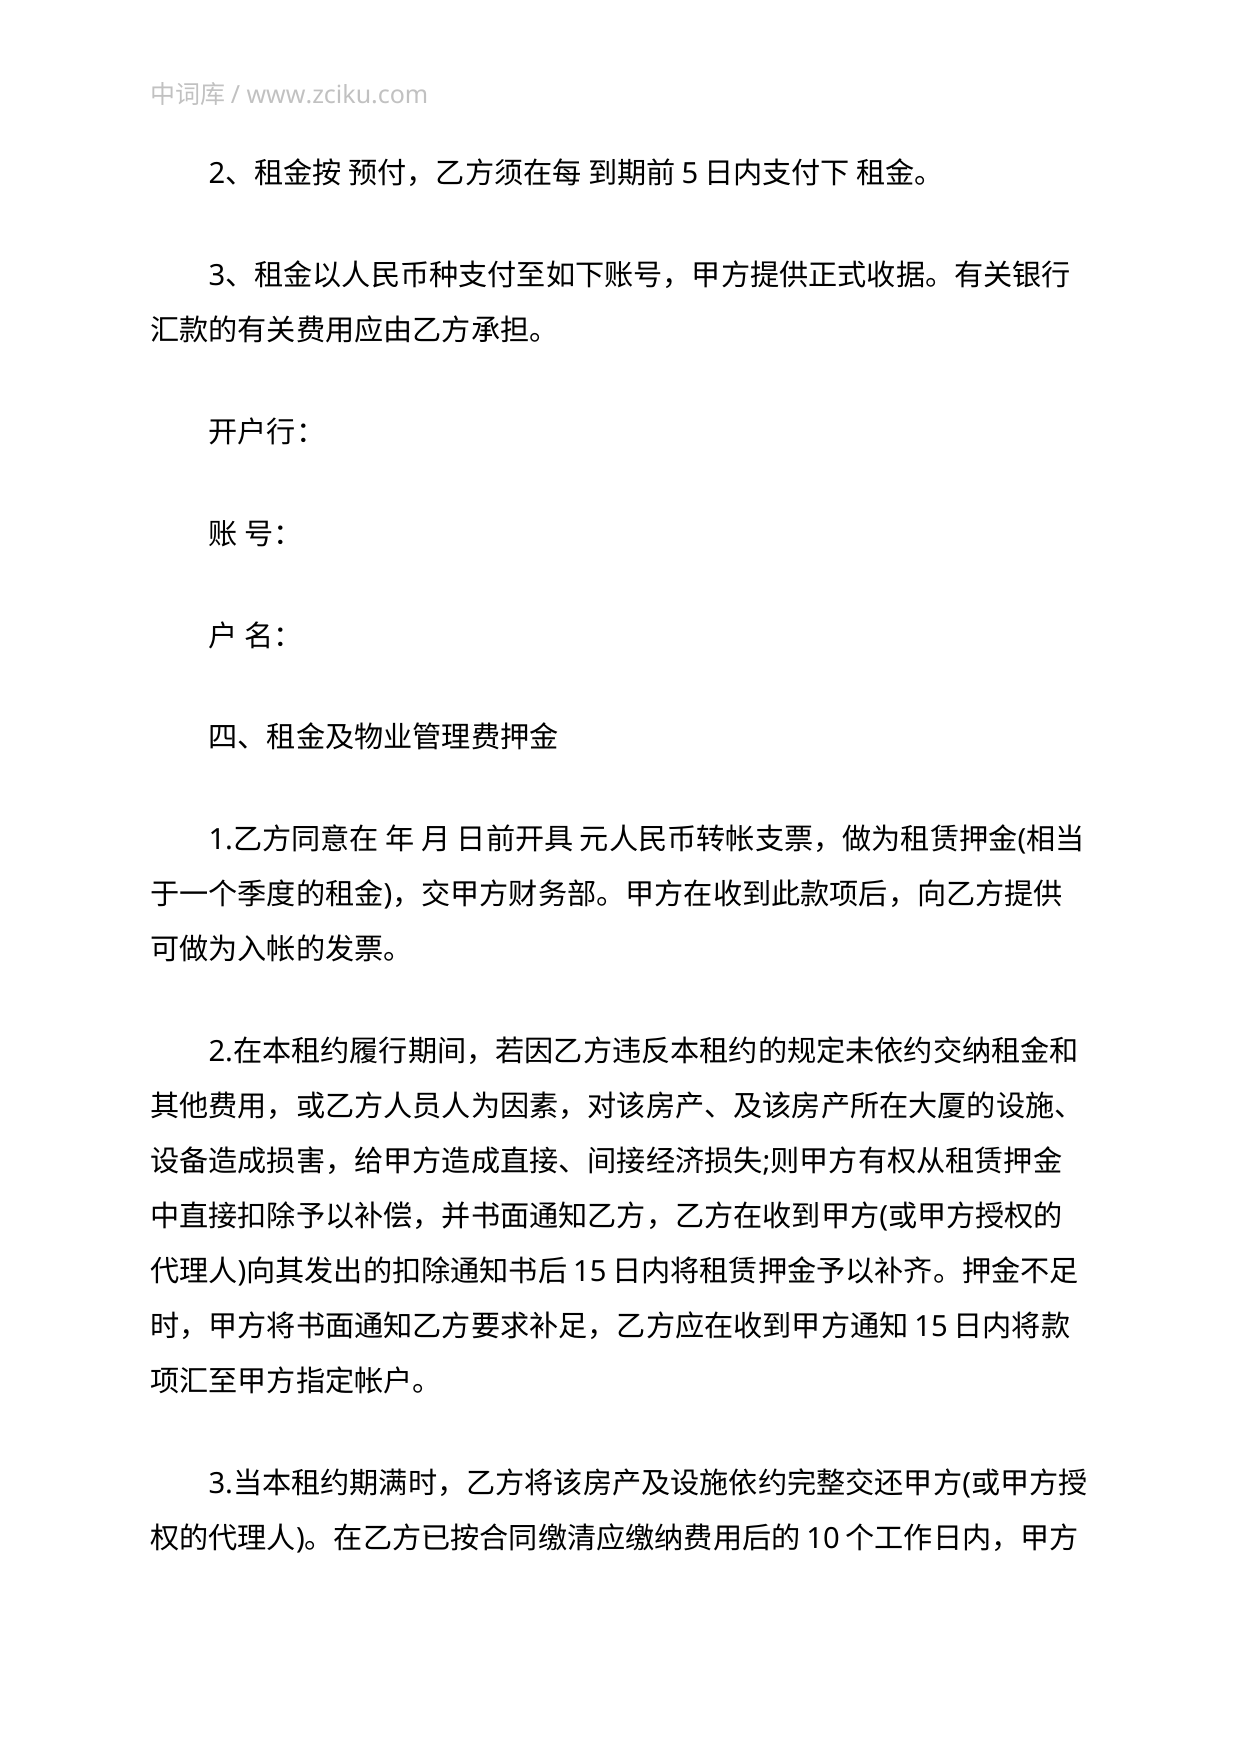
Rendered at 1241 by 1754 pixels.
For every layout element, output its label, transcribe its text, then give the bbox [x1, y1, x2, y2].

text 1.乙方同意在 年 月 日前开具 元人民币转帐支票，做为租赁押金(相当于一个季度的租金)，交甲方财务部。甲方在收到此款项后，向乙方提供可做为入帐的发票。 [150, 816, 1090, 968]
text 四、租金及物业管理费押金 [150, 714, 1090, 756]
text 2.在本租约履行期间，若因乙方违反本租约的规定未依约交纳租金和其他费用，或乙方人员人为因素，对该房产、及该房产所在大厦的设施、设备造成损害，给甲方造成直接、间接经济损失;则甲方有权从租赁押金中直接扣除予以补偿，并书面通知乙方，乙方在收到甲方(或甲方授权的代理人)向其发出的扣除通知书后15日内将租赁押金予以补齐。押金不足时，甲方将书面通知乙方要求补足，乙方应在收到甲方通知15日内将款项汇至甲方指定帐户。 [150, 1028, 1090, 1400]
text 3、租金以人民币种支付至如下账号，甲方提供正式收据。有关银行汇款的有关费用应由乙方承担。 [150, 252, 1090, 349]
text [150, 1459, 1090, 1557]
text 户 名： [150, 612, 1090, 654]
text 2、租金按 预付，乙方须在每 到期前5日内支付下 租金。 [150, 150, 1090, 192]
text 账 号： [150, 511, 1090, 553]
text 开户行： [150, 409, 1090, 451]
